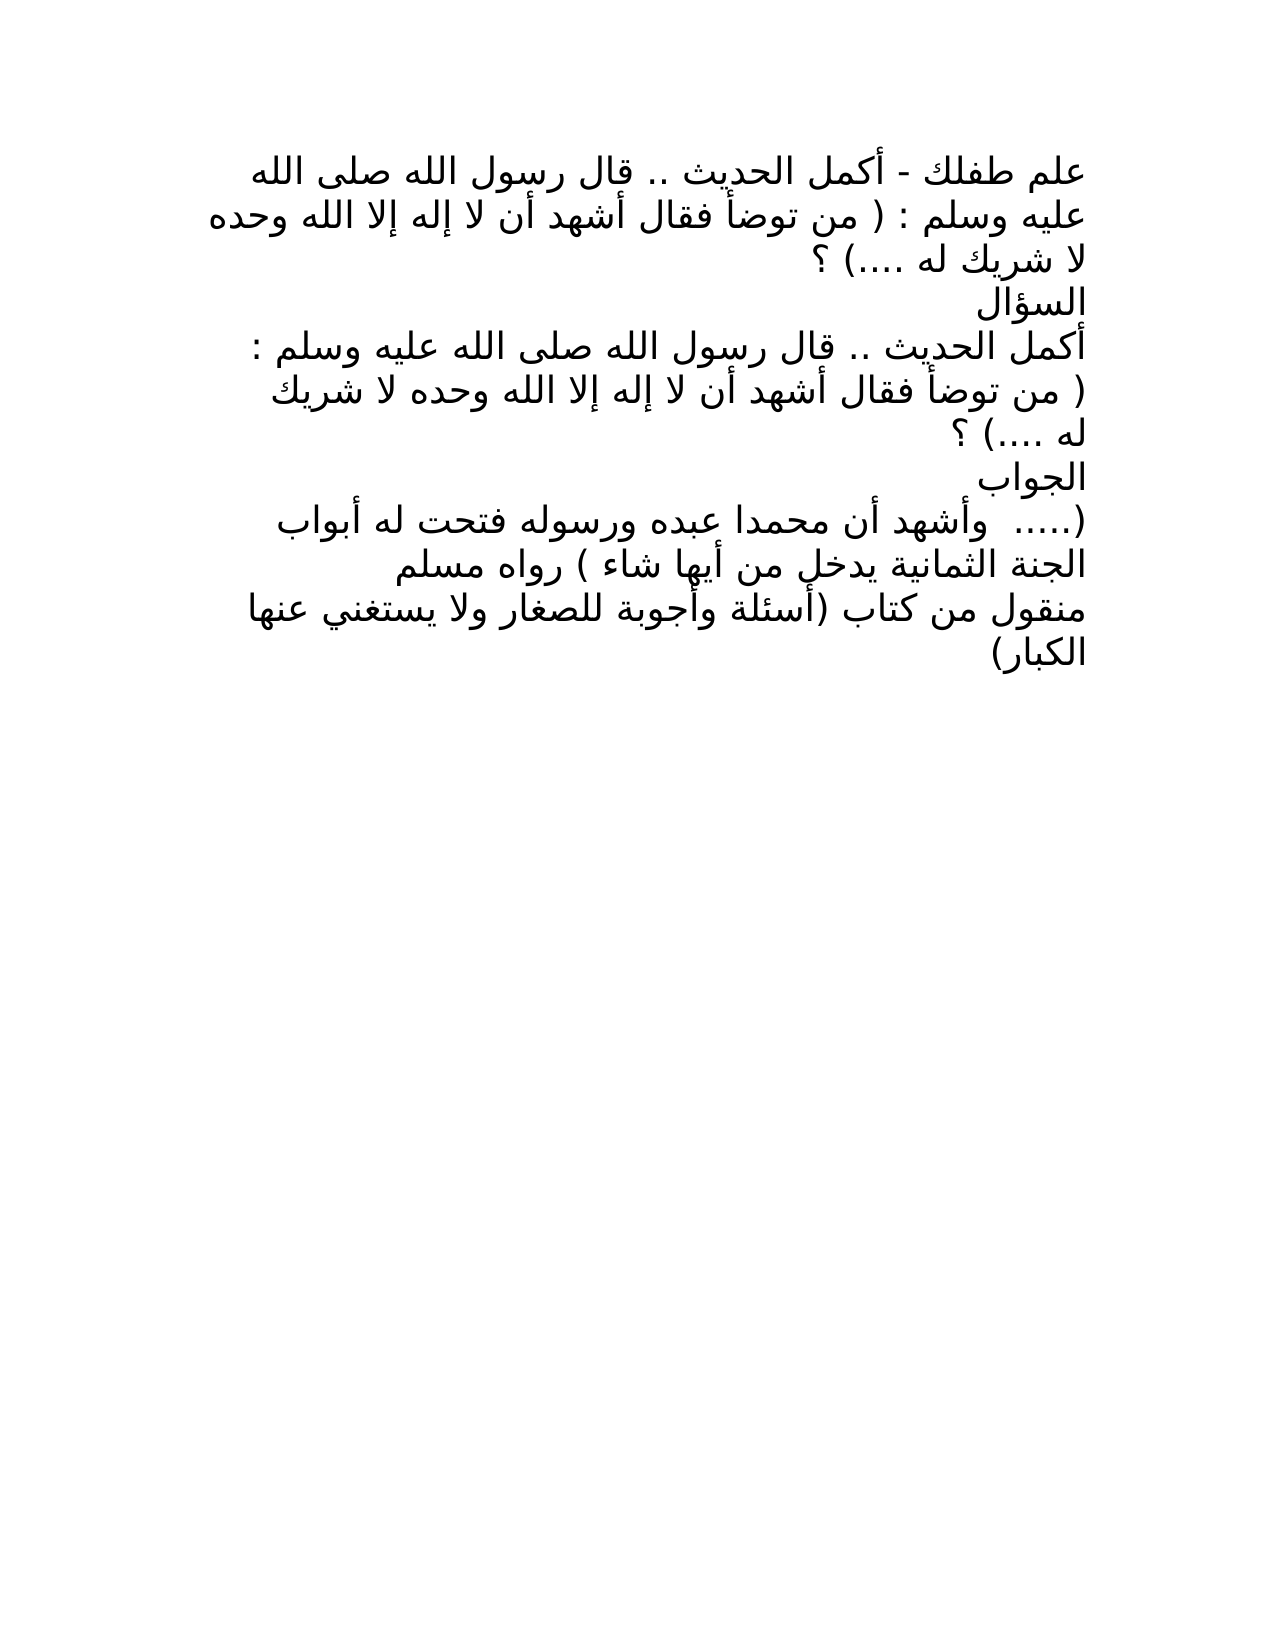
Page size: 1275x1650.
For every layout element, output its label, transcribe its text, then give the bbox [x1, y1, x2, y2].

text منقول من كتاب (أسئلة وأجوبة للصغار ولا يستغني عنها الكبار) [187, 586, 1087, 674]
text أكمل الحديث .. قال رسول الله صلى الله عليه وسلم : ( من توضأ فقال أشهد أن لا إله إلا الله وحده لا شريك له ....) ؟ [187, 324, 1087, 456]
text الجواب [187, 456, 1087, 499]
text السؤال [187, 281, 1087, 324]
text علم طفلك - أكمل الحديث .. قال رسول الله صلى الله عليه وسلم : ( من توضأ فقال أشهد أن لا إله إلا الله وحده لا شريك له ....) ؟ [187, 150, 1087, 281]
text (..... وأشهد أن محمدا عبده ورسوله فتحت له أبواب الجنة الثمانية يدخل من أيها شاء ) رواه مسلم [187, 499, 1087, 586]
